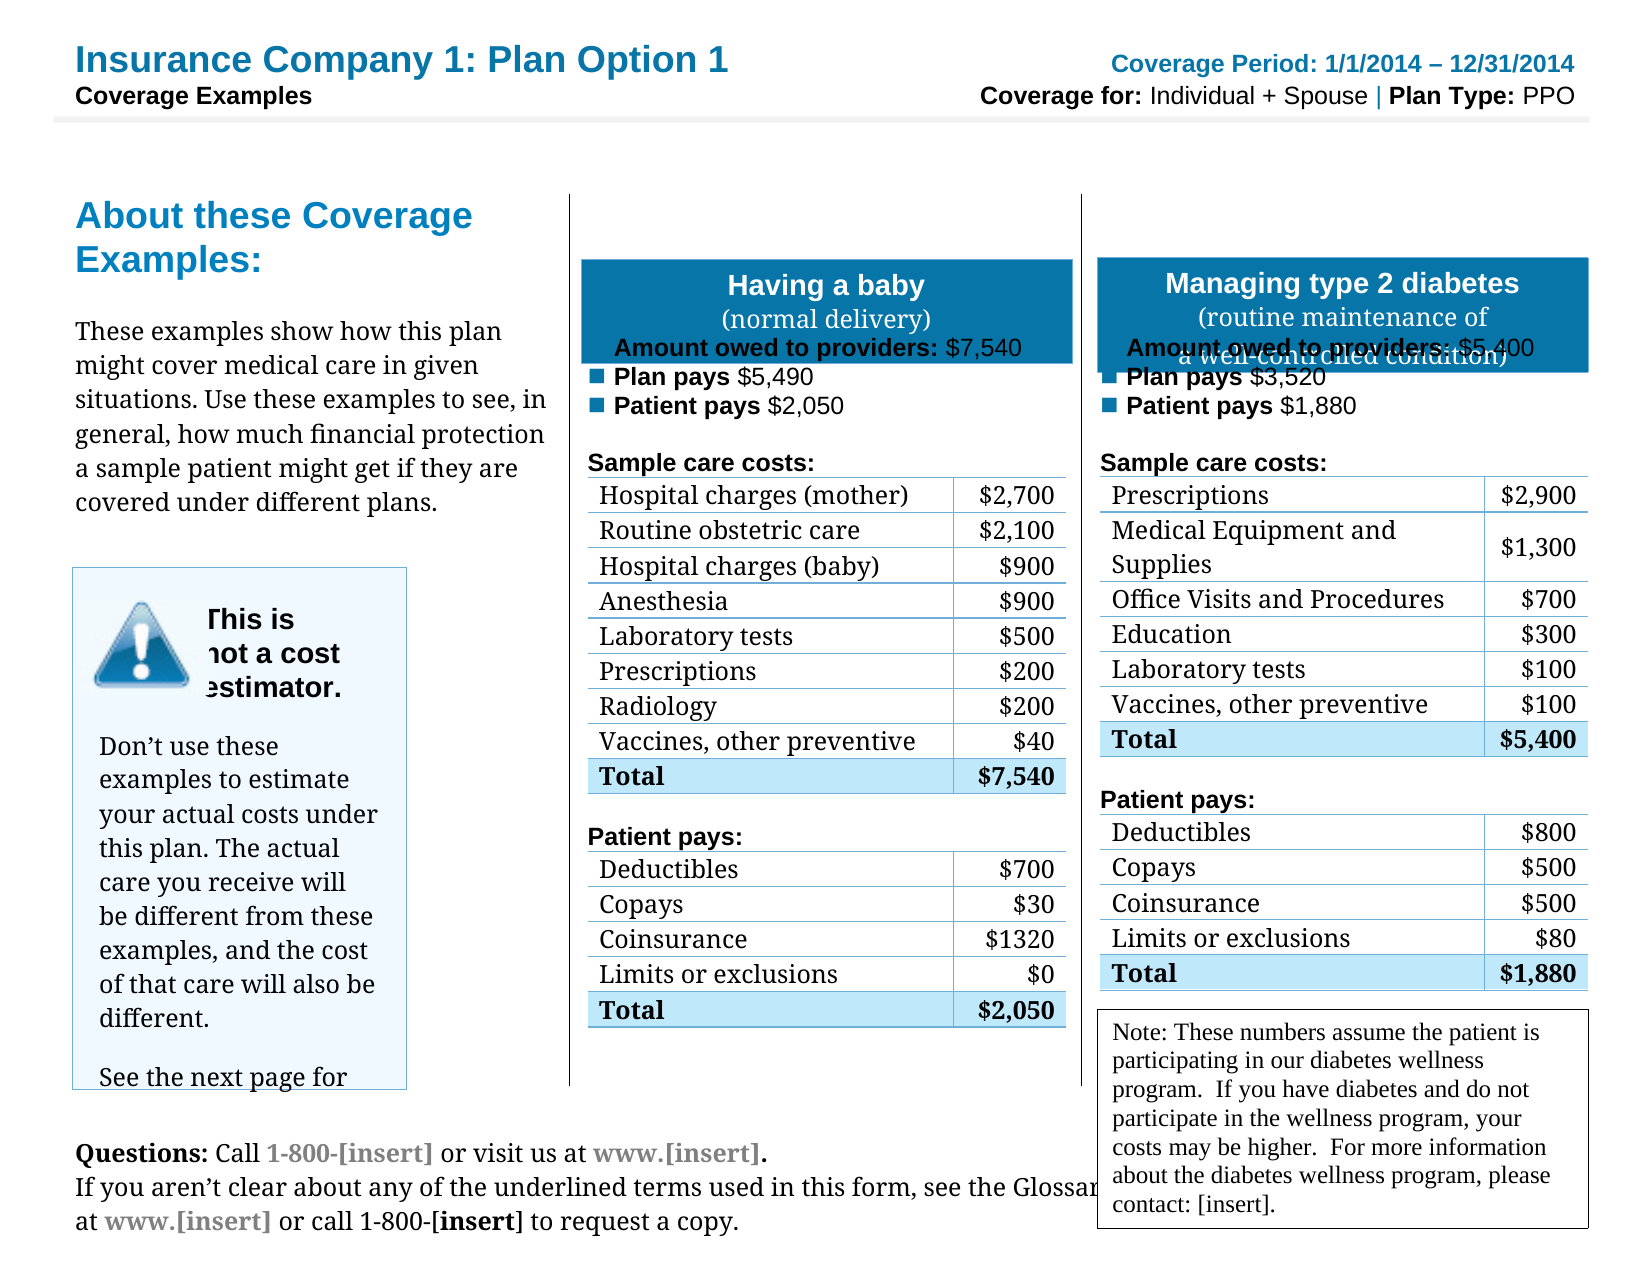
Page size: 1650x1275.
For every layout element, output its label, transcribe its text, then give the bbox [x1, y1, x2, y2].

table_cell Anesthesia [588, 584, 953, 617]
table_cell Office Visits and Procedures [1100, 582, 1484, 616]
table_cell Routine obstetric care [588, 513, 953, 547]
table_cell Prescriptions [588, 654, 953, 688]
table_cell Total [1100, 955, 1484, 989]
table_cell $5,400 [1485, 722, 1588, 756]
table_header Prescriptions [1100, 477, 1484, 511]
table_cell $900 [954, 584, 1066, 617]
table_cell $1,880 [1485, 955, 1588, 989]
table_cell Hospital charges (baby) [588, 548, 953, 582]
text Amount owed to providers: $7,540 [587, 333, 1072, 362]
table_cell $100 [1485, 687, 1588, 721]
table_cell Limits or exclusions [1100, 920, 1484, 954]
text Sample care costs: [587, 448, 1062, 477]
table_header $800 [1485, 815, 1588, 849]
table_cell Coinsurance [588, 922, 953, 956]
table_cell Coinsurance [1100, 885, 1484, 919]
table_cell Total [588, 759, 953, 793]
table_cell Laboratory tests [588, 619, 953, 653]
table_header $2,900 [1485, 477, 1588, 511]
text Sample care costs: [1100, 448, 1575, 476]
text Plan pays $5,490 [587, 362, 1062, 391]
picture [78, 599, 209, 695]
table_cell $500 [954, 619, 1066, 653]
text Patient pays: [1100, 785, 1575, 814]
table_cell $100 [1485, 652, 1588, 686]
table_cell Vaccines, other preventive [1100, 687, 1484, 721]
table_cell Laboratory tests [1100, 652, 1484, 686]
table_cell $700 [1485, 582, 1588, 616]
table_cell $40 [954, 724, 1066, 758]
text Amount owed to providers: $5,400 [1100, 333, 1584, 362]
table_header $700 [954, 852, 1066, 886]
table_cell $2,050 [954, 992, 1066, 1026]
table_header Hospital charges (mother) [588, 478, 953, 512]
table_cell $7,540 [954, 759, 1066, 793]
table_cell $200 [954, 654, 1066, 688]
table_cell Radiology [588, 689, 953, 723]
table_cell $2,100 [954, 513, 1066, 547]
table_cell $500 [1485, 885, 1588, 919]
table_cell $200 [954, 689, 1066, 723]
text Patient pays $2,050 [587, 391, 1072, 419]
table_header Deductibles [1100, 815, 1484, 849]
table_cell Total [1100, 722, 1484, 756]
table_cell $0 [954, 957, 1066, 991]
text Patient pays $1,880 [1100, 391, 1584, 448]
table_header $2,700 [954, 478, 1066, 512]
table_cell Vaccines, other preventive [588, 724, 953, 758]
text About these Coverage Examples: [75, 194, 550, 280]
table_cell Copays [1100, 850, 1484, 884]
text Plan pays $3,520 [1100, 362, 1575, 391]
table_cell Limits or exclusions [588, 957, 953, 991]
table_cell $1320 [954, 922, 1066, 956]
table_cell $500 [1485, 850, 1588, 884]
table_cell Medical Equipment and Supplies [1100, 513, 1484, 581]
table_cell Copays [588, 887, 953, 921]
table_cell Total [588, 992, 953, 1026]
text These examples show how this plan might cover medical care in given situations. Use these examples to see, in general, how much financial protection a sample patient might get if they are covered under different plans. [75, 314, 550, 518]
table_cell $80 [1485, 920, 1588, 954]
table_header Deductibles [588, 852, 953, 886]
table_cell $300 [1485, 617, 1588, 651]
table_cell $30 [954, 887, 1066, 921]
table_cell Education [1100, 617, 1484, 651]
text Patient pays: [587, 822, 1062, 851]
table_cell $1,300 [1485, 513, 1588, 581]
table_cell $900 [954, 548, 1066, 582]
